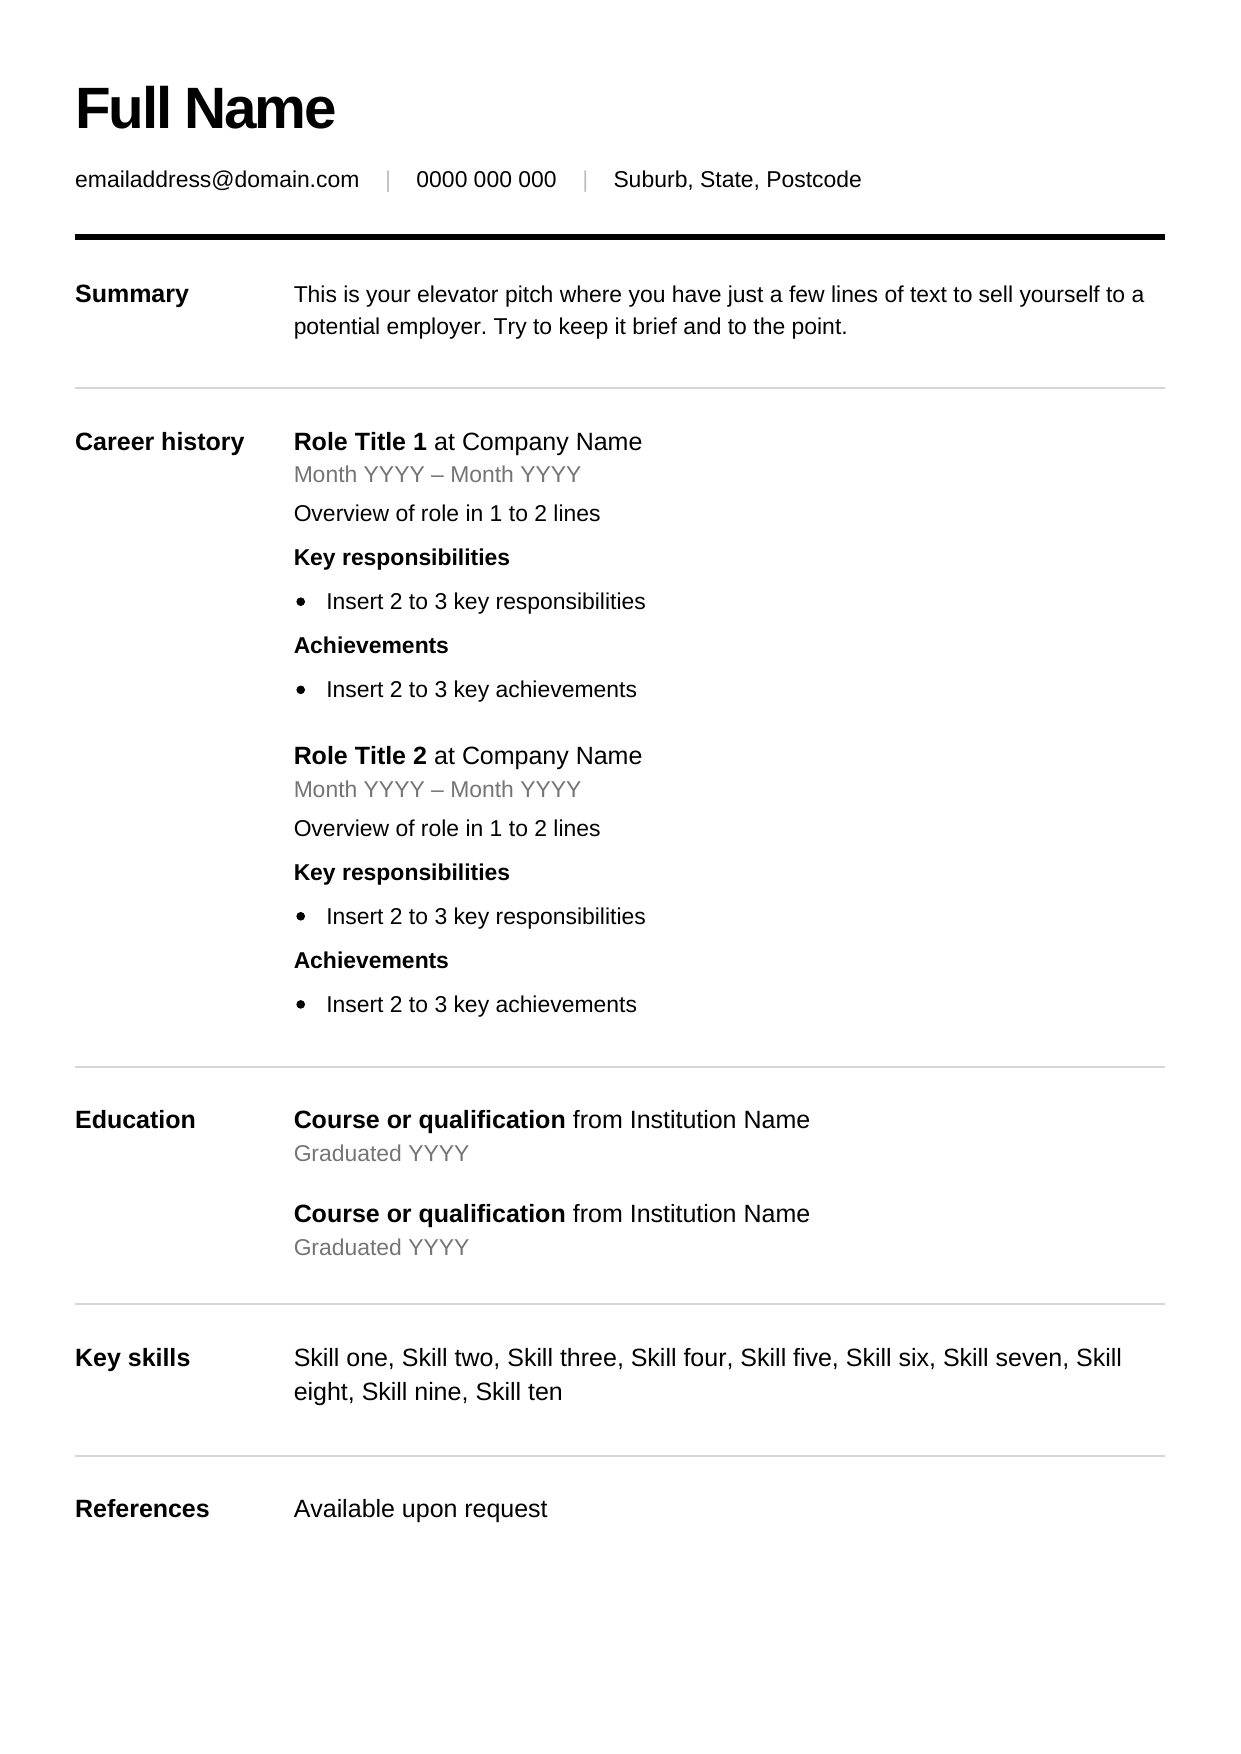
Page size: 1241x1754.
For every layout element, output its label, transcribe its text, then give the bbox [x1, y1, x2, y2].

subtitle Achievements [75, 632, 1165, 659]
text References Available upon request [75, 1494, 1165, 1523]
list Insert 2 to 3 key achievements [297, 676, 1165, 703]
list Insert 2 to 3 key responsibilities [297, 588, 1165, 615]
text Graduated YYYY [75, 1139, 1165, 1166]
text Graduated YYYY [75, 1234, 1165, 1260]
text Role Title 2 at Company Name [75, 741, 1165, 770]
subtitle Key responsibilities [75, 859, 1165, 885]
text Education Course or qualification from Institution Name [75, 1105, 1165, 1134]
text Course or qualification from Institution Name [75, 1199, 1165, 1228]
list Insert 2 to 3 key responsibilities [297, 903, 1165, 929]
subtitle Achievements [75, 947, 1165, 973]
text Overview of role in 1 to 2 lines [75, 815, 1165, 841]
list Insert 2 to 3 key achievements [297, 991, 1165, 1017]
text Key skills Skill one, Skill two, Skill three, Skill four, Skill five, Skill six, Skill seven, Skill eight, Skill nine, Skill ten [75, 1343, 1165, 1406]
subtitle Key responsibilities [75, 544, 1165, 571]
text Summary This is your elevator pitch where you have just a few lines of text to sell yourself to a potential employer. Try to keep it brief and to the point. [75, 279, 1165, 339]
text Month YYYY – Month YYYY [75, 461, 1165, 488]
text Overview of role in 1 to 2 lines [75, 500, 1165, 527]
text Month YYYY – Month YYYY [75, 776, 1165, 802]
text Career history Role Title 1 at Company Name [75, 427, 1165, 456]
